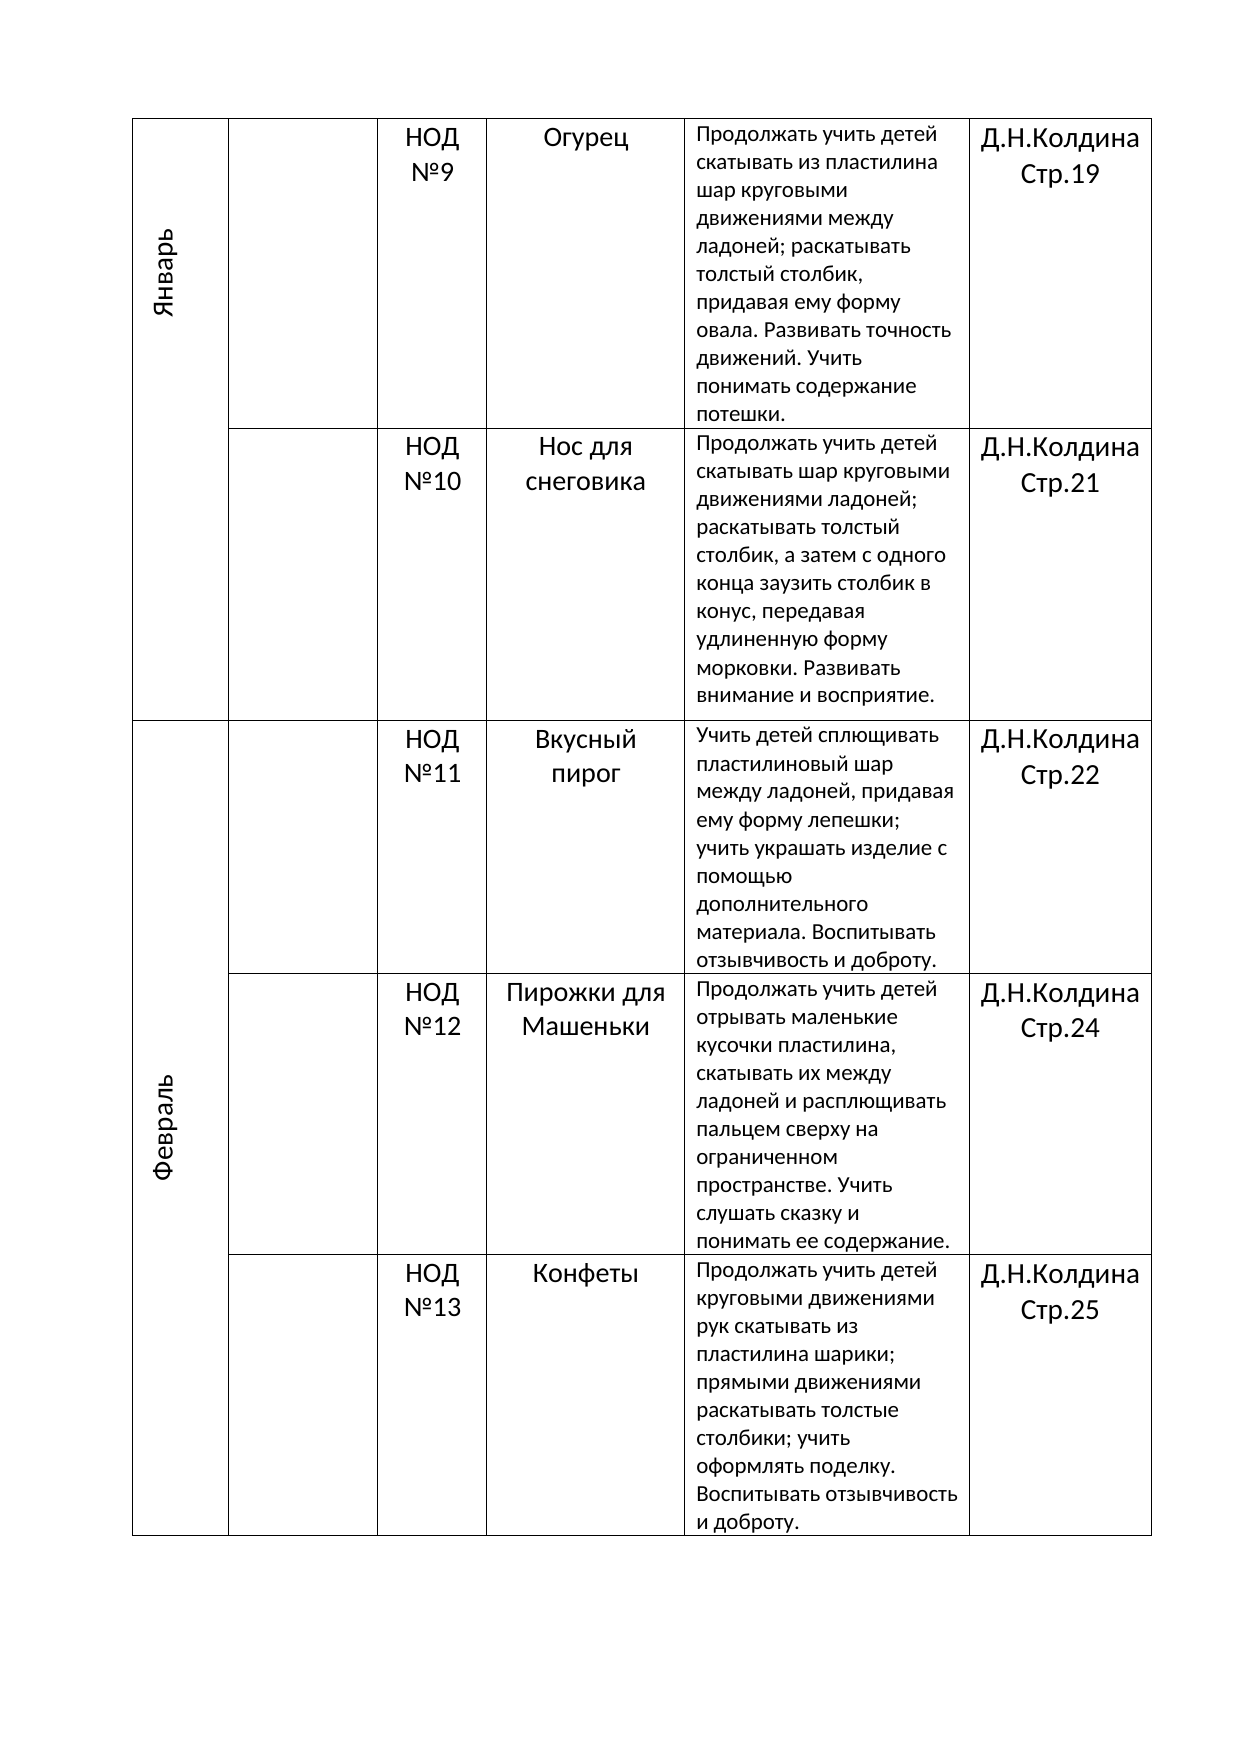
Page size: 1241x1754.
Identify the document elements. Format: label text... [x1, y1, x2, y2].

table_cell Д.Н.Колдина Стр.25 [970, 1255, 1151, 1535]
table_cell Продолжать учить детей скатывать из пластилина шар круговыми движениями между ладоней; раскатывать толстый столбик, придавая ему форму овала. Развивать точность движений. Учить понимать содержание потешки. [685, 119, 969, 427]
table_cell Нос для снеговика [487, 429, 684, 719]
table_cell [229, 1255, 377, 1535]
table_cell Продолжать учить детей отрывать маленькие кусочки пластилина, скатывать их между ладоней и расплющивать пальцем сверху на ограниченном пространстве. Учить слушать сказку и понимать ее содержание. [685, 974, 969, 1254]
table_cell НОД №11 [378, 721, 486, 973]
table_cell Д.Н.Колдина Стр.24 [970, 974, 1151, 1254]
table_cell Пирожки для Машеньки [487, 974, 684, 1254]
table_cell Д.Н.Колдина Стр.21 [970, 429, 1151, 719]
table_cell [229, 721, 377, 973]
table_cell Январь [133, 119, 228, 719]
table_cell Учить детей сплющивать пластилиновый шар между ладоней, придавая ему форму лепешки; учить украшать изделие с помощью дополнительного материала. Воспитывать отзывчивость и доброту. [685, 721, 969, 973]
table_cell [229, 429, 377, 719]
table_cell Д.Н.Колдина Стр.19 [970, 119, 1151, 427]
table_cell Февраль [133, 721, 228, 1535]
table_cell Д.Н.Колдина Стр.22 [970, 721, 1151, 973]
table_cell Огурец [487, 119, 684, 427]
table_cell Вкусный пирог [487, 721, 684, 973]
table_cell Продолжать учить детей скатывать шар круговыми движениями ладоней; раскатывать толстый столбик, а затем с одного конца заузить столбик в конус, передавая удлиненную форму морковки. Развивать внимание и восприятие. [685, 429, 969, 719]
table_cell НОД №12 [378, 974, 486, 1254]
table_cell НОД №10 [378, 429, 486, 719]
table_cell НОД №9 [378, 119, 486, 427]
table_cell [229, 974, 377, 1254]
table_cell НОД №13 [378, 1255, 486, 1535]
table_cell [229, 119, 377, 427]
table_cell Конфеты [487, 1255, 684, 1535]
table_cell Продолжать учить детей круговыми движениями рук скатывать из пластилина шарики; прямыми движениями раскатывать толстые столбики; учить оформлять поделку. Воспитывать отзывчивость и доброту. [685, 1255, 969, 1535]
